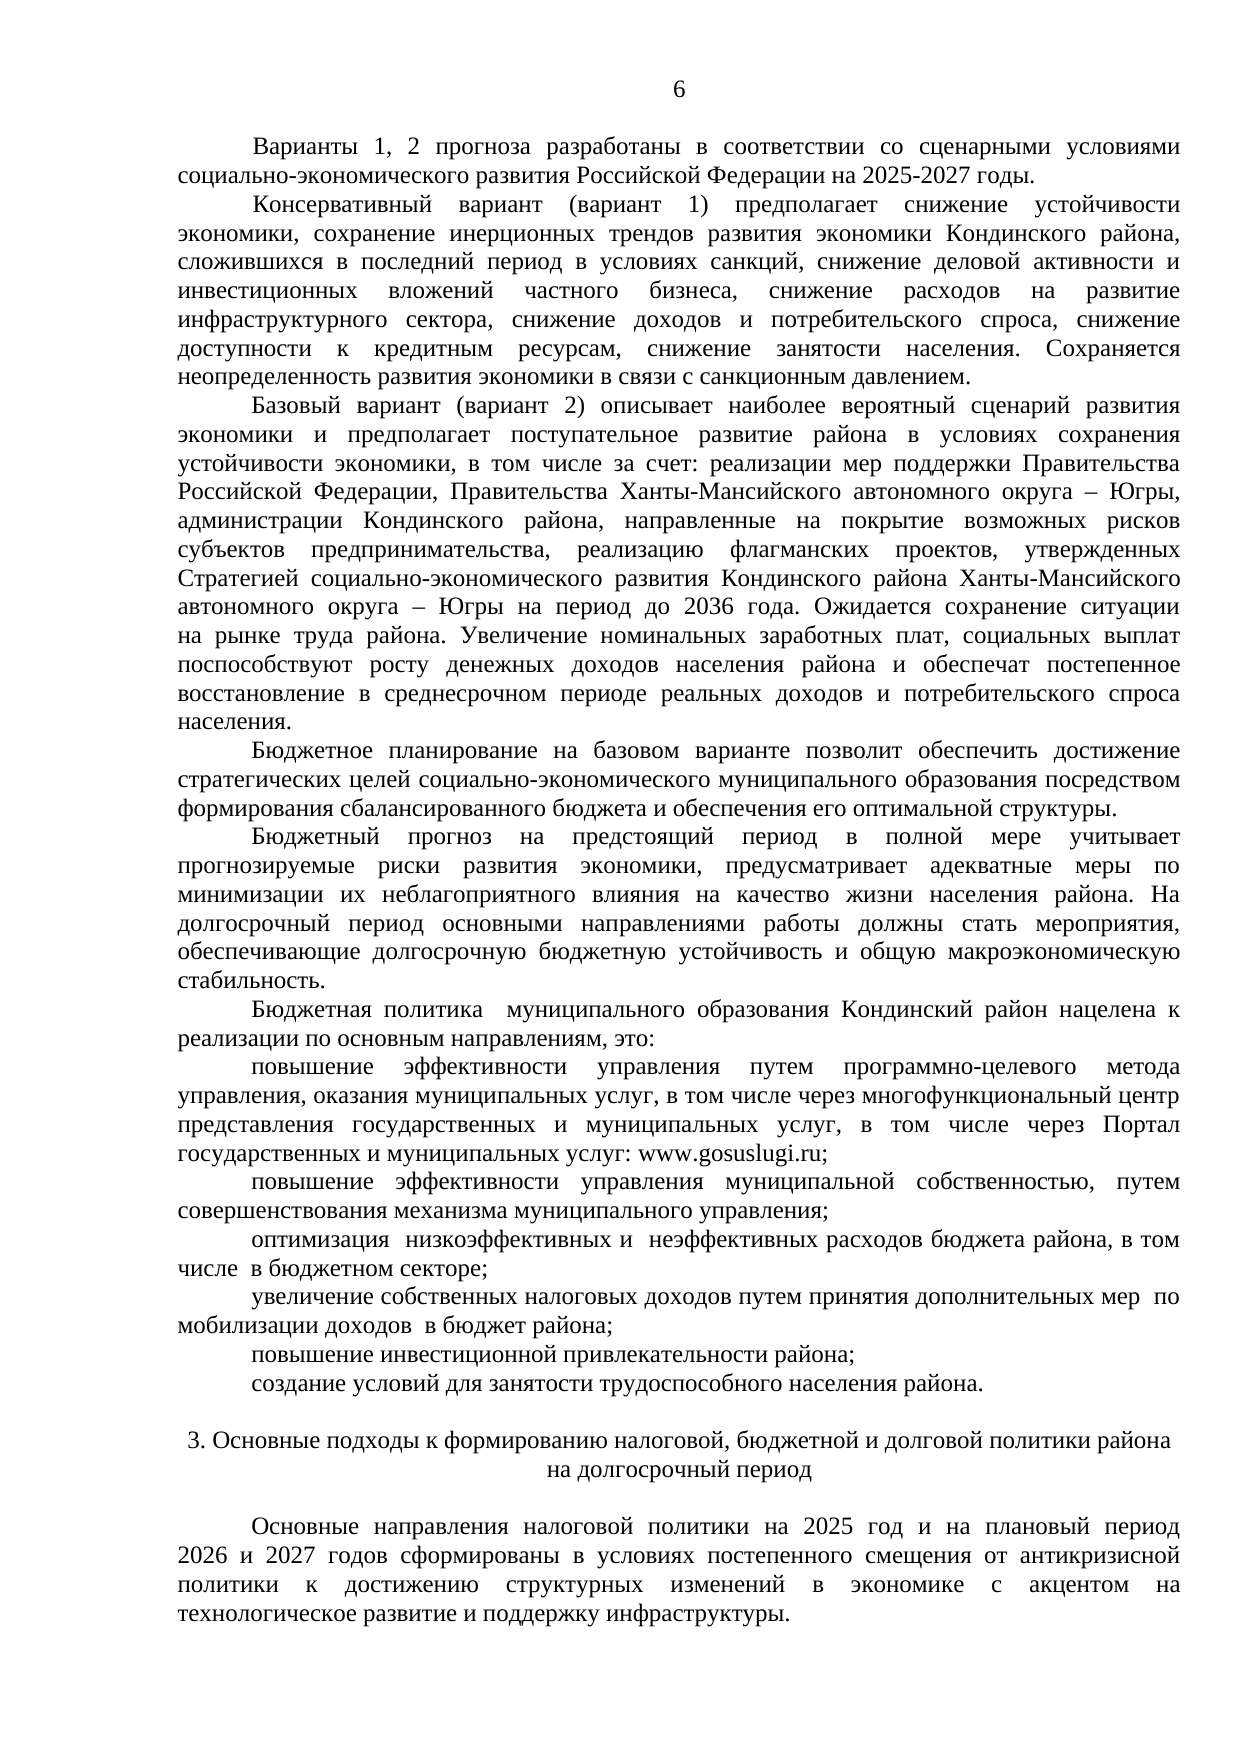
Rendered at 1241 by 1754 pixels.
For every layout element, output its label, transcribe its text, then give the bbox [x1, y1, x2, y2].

text Консервативный вариант (вариант 1) предполагает снижение устойчивости экономики, сохранение инерционных трендов развития экономики Кондинского района, сложившихся в последний период в условиях санкций, снижение деловой активности и инвестиционных вложений частного бизнеса, снижение расходов на развитие инфраструктурного сектора, снижение доходов и потребительского спроса, снижение доступности к кредитным ресурсам, снижение занятости населения. Сохраняется неопределенность развития экономики в связи с санкционным давлением. [177, 189, 1181, 390]
text Бюджетное планирование на базовом варианте позволит обеспечить достижение стратегических целей социально-экономического муниципального образования посредством формирования сбалансированного бюджета и обеспечения его оптимальной структуры. [177, 735, 1181, 821]
text создание условий для занятости трудоспособного населения района. [177, 1368, 1181, 1396]
text оптимизация низкоэффективных и неэффективных расходов бюджета района, в том числе в бюджетном секторе; [177, 1224, 1181, 1281]
text повышение эффективности управления путем программно-целевого метода управления, оказания муниципальных услуг, в том числе через многофункциональный центр представления государственных и муниципальных услуг, в том числе через Портал государственных и муниципальных услуг: www.gosuslugi.ru; [177, 1051, 1181, 1166]
text увеличение собственных налоговых доходов путем принятия дополнительных мер по мобилизации доходов в бюджет района; [177, 1281, 1181, 1339]
text Основные направления налоговой политики на 2025 год и на плановый период 2026 и 2027 годов сформированы в условиях постепенного смещения от антикризисной политики к достижению структурных изменений в экономике с акцентом на технологическое развитие и поддержку инфраструктуры. [177, 1511, 1181, 1626]
text повышение инвестиционной привлекательности района; [177, 1339, 1181, 1368]
text 3. Основные подходы к формированию налоговой, бюджетной и долговой политики района на долгосрочный период [177, 1425, 1181, 1483]
text Бюджетная политика муниципального образования Кондинский район нацелена к реализации по основным направлениям, это: [177, 994, 1181, 1051]
text повышение эффективности управления муниципальной собственностью, путем совершенствования механизма муниципального управления; [177, 1166, 1181, 1224]
text Варианты 1, 2 прогноза разработаны в соответствии со сценарными условиями социально-экономического развития Российской Федерации на 2025-2027 годы. [177, 131, 1181, 189]
text Базовый вариант (вариант 2) описывает наиболее вероятный сценарий развития экономики и предполагает поступательное развитие района в условиях сохранения устойчивости экономики, в том числе за счет: реализации мер поддержки Правительства Российской Федерации, Правительства Ханты-Мансийского автономного округа – Югры, администрации Кондинского района, направленные на покрытие возможных рисков субъектов предпринимательства, реализацию флагманских проектов, утвержденных Стратегией социально-экономического развития Кондинского района Ханты-Мансийского автономного округа – Югры на период до 2036 года. Ожидается сохранение ситуации на рынке труда района. Увеличение номинальных заработных плат, социальных выплат поспособствуют росту денежных доходов населения района и обеспечат постепенное восстановление в среднесрочном периоде реальных доходов и потребительского спроса населения. [177, 390, 1181, 735]
text Бюджетный прогноз на предстоящий период в полной мере учитывает прогнозируемые риски развития экономики, предусматривает адекватные меры по минимизации их неблагоприятного влияния на качество жизни населения района. На долгосрочный период основными направлениями работы должны стать мероприятия, обеспечивающие долгосрочную бюджетную устойчивость и общую макроэкономическую стабильность. [177, 821, 1181, 994]
